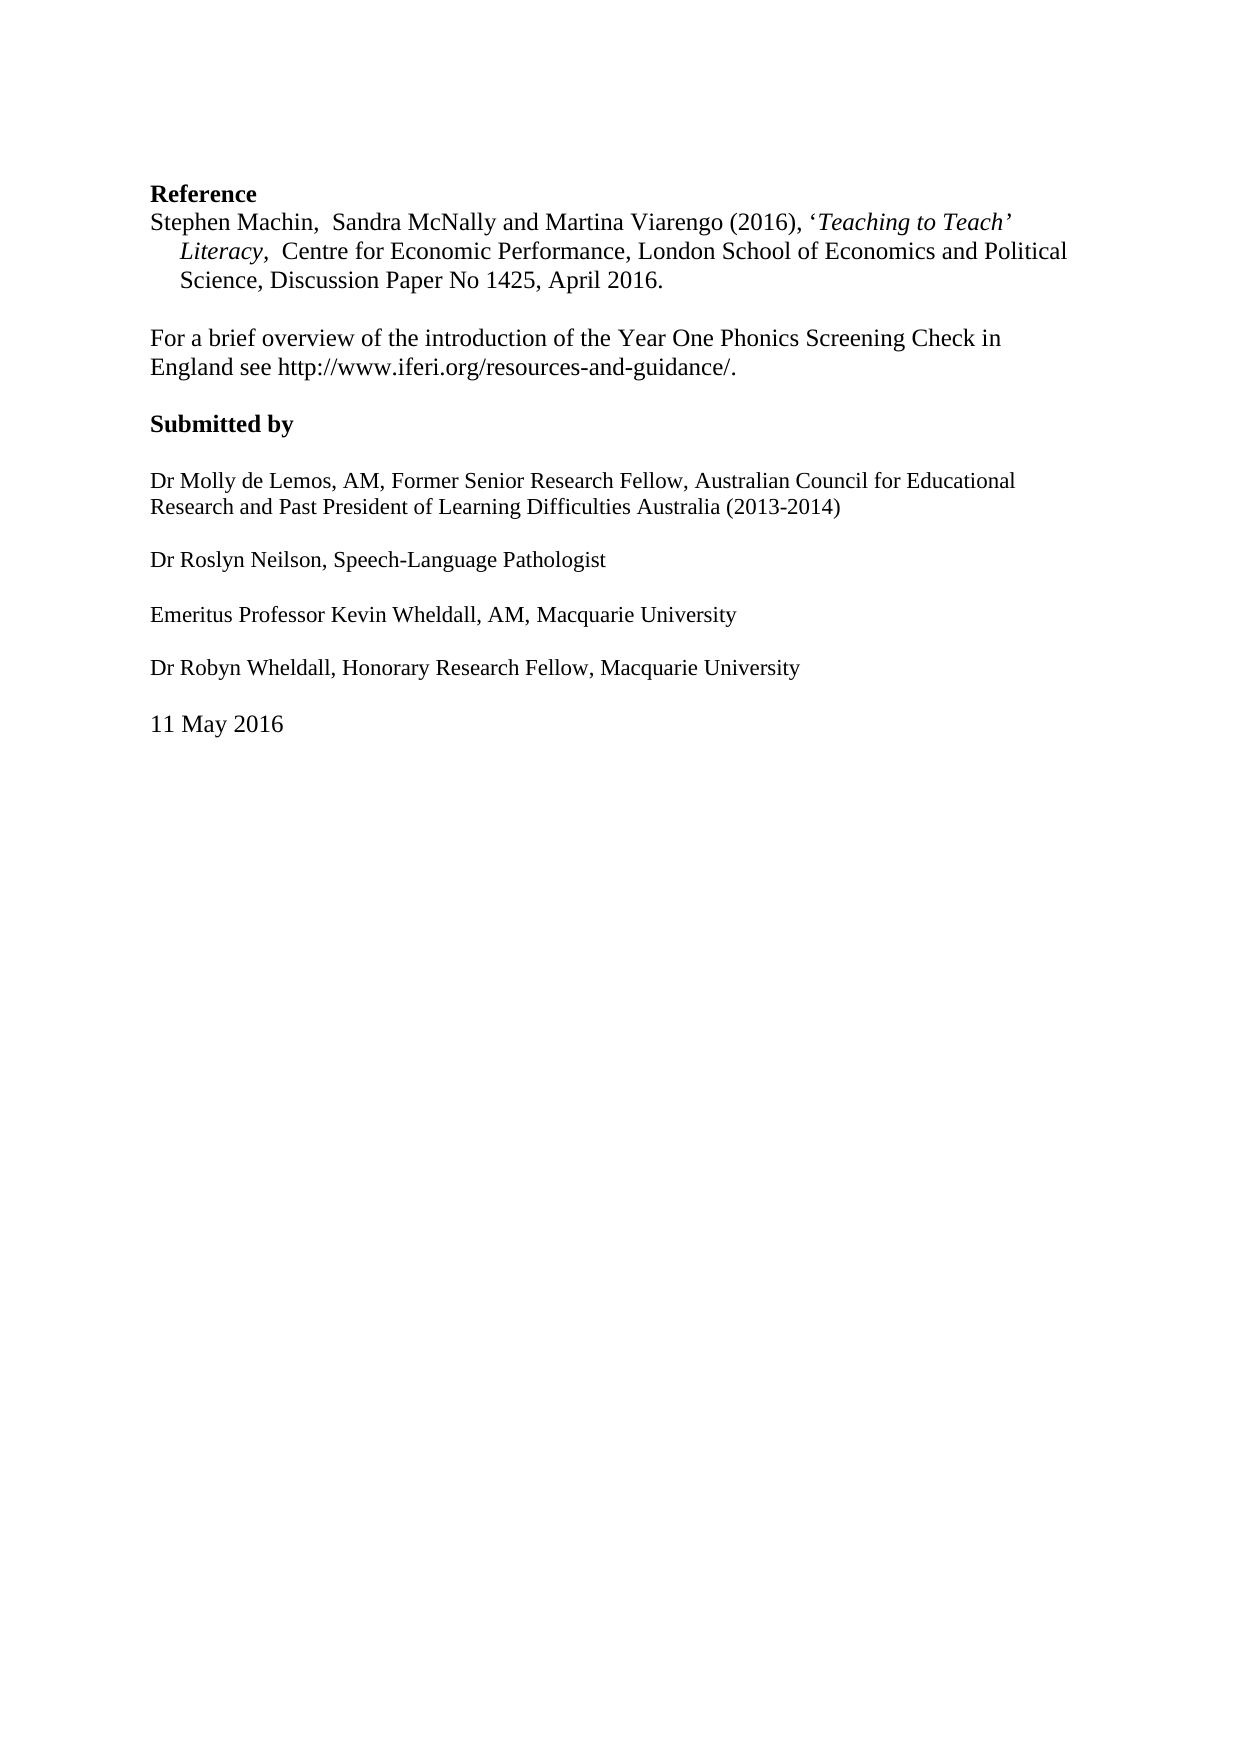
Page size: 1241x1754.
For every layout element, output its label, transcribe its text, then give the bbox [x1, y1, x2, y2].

text Stephen Machin, Sandra McNally and Martina Viarengo (2016), ‘Teaching to Teach’ Literacy, Centre for Economic Performance, London School of Economics and Political Science, Discussion Paper No 1425, April 2016. [150, 207, 1090, 294]
text Dr Roslyn Neilson, Speech-Language Pathologist [150, 546, 1090, 601]
text Dr Robyn Wheldall, Honorary Research Fellow, Macquarie University [150, 654, 1090, 680]
text For a brief overview of the introduction of the Year One Phonics Screening Check in England see http://www.iferi.org/resources-and-guidance/. [150, 323, 1090, 380]
text Submitted by [150, 409, 1090, 438]
text Emeritus Professor Kevin Wheldall, AM, Macquarie University [150, 601, 1090, 628]
text Reference [150, 179, 1090, 207]
text 11 May 2016 [150, 709, 1090, 738]
text Dr Molly de Lemos, AM, Former Senior Research Fellow, Australian Council for Educational Research and Past President of Learning Difficulties Australia (2013-2014) [150, 467, 1090, 520]
